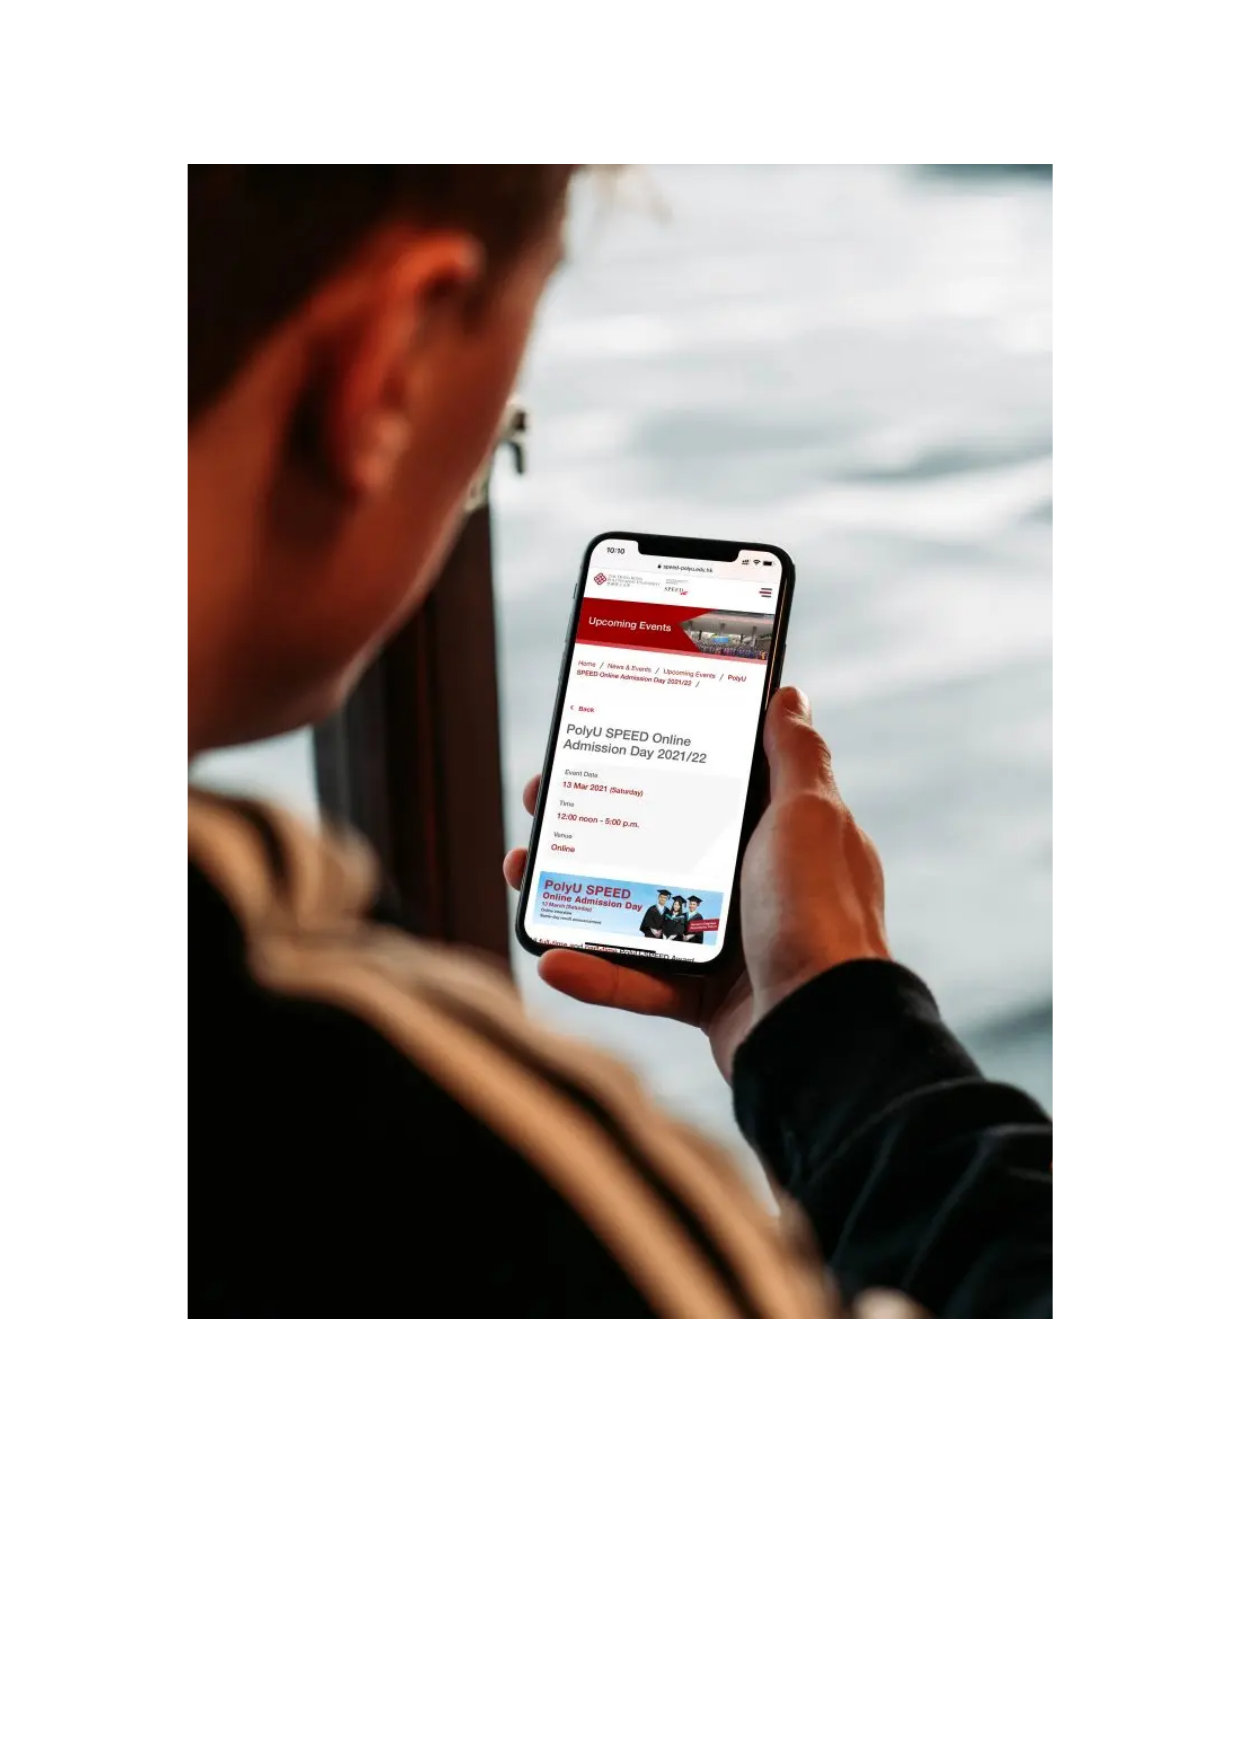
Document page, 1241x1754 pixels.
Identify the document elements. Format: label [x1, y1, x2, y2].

picture [187, 164, 1053, 1319]
